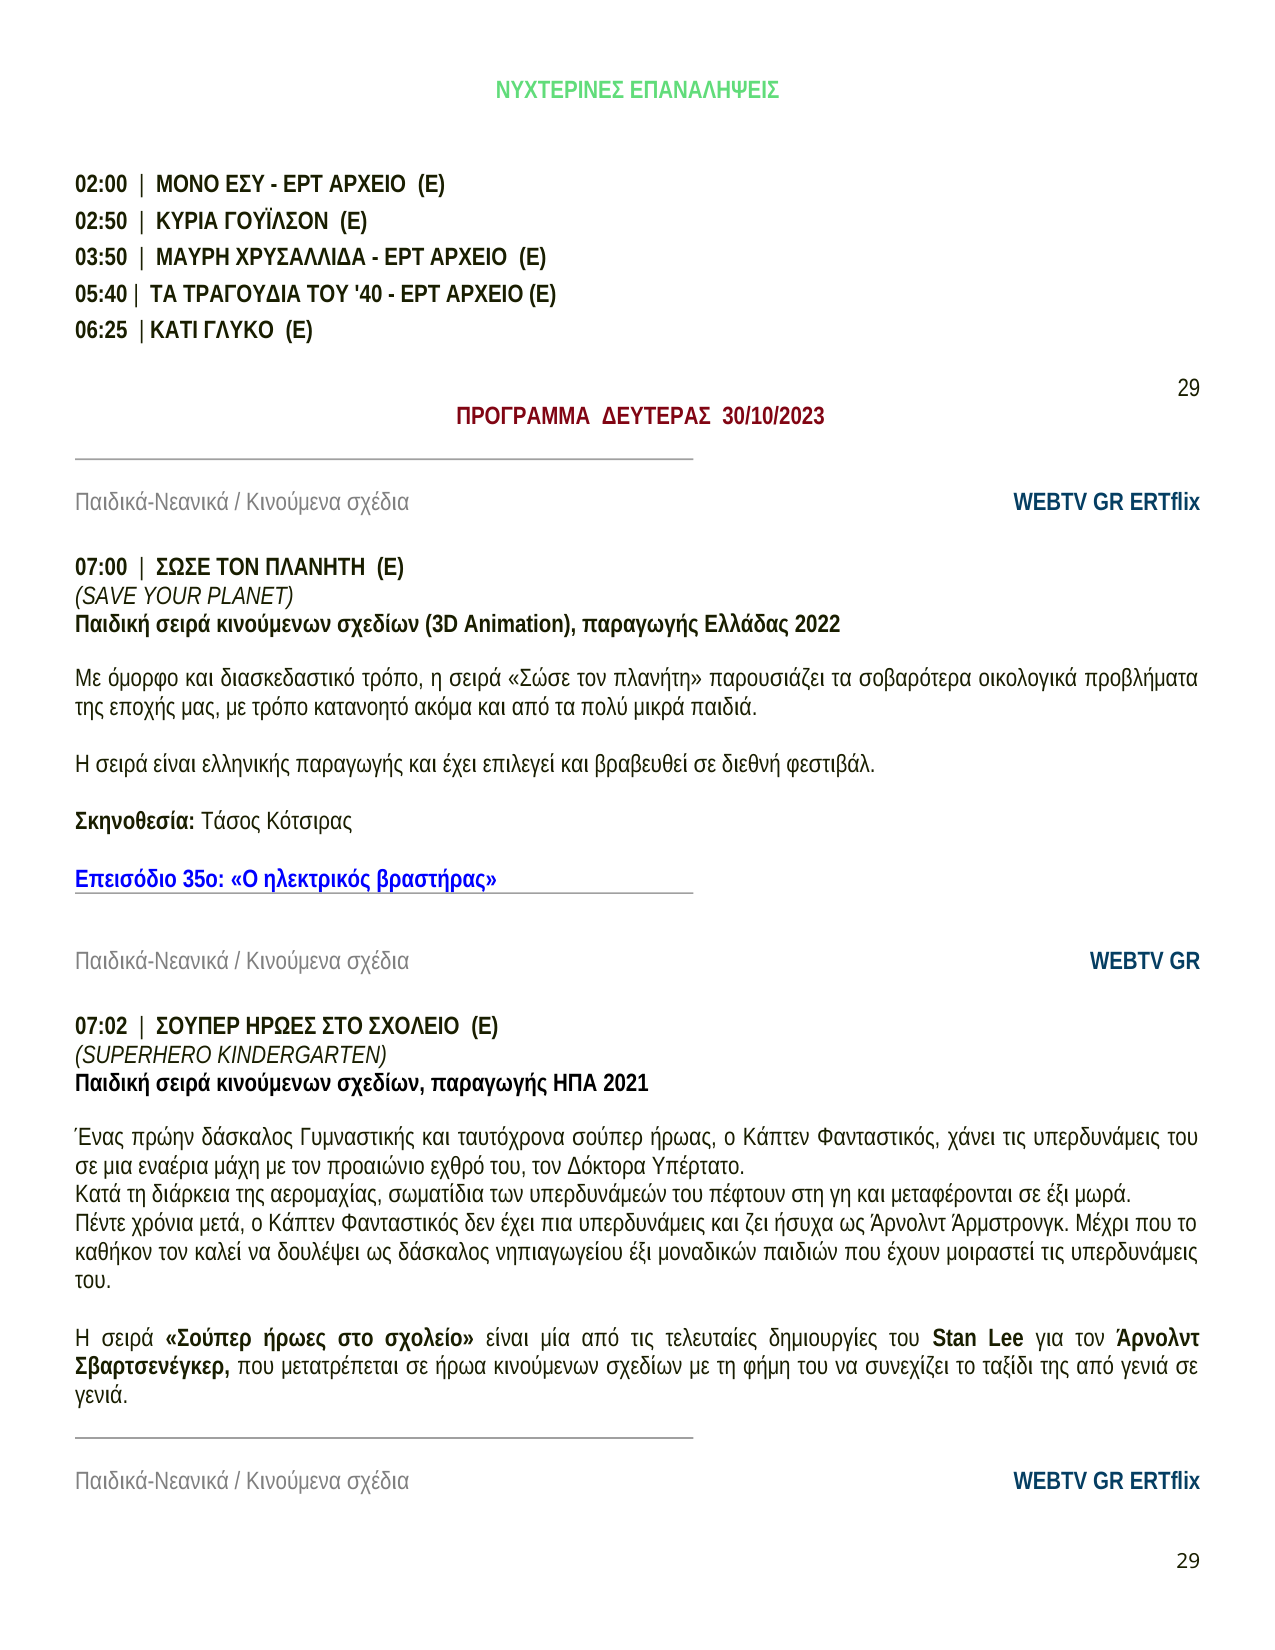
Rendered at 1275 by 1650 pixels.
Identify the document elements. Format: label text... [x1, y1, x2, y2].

text 07:02 | ΣΟΥΠΕΡ ΗΡΩΕΣ ΣΤΟ ΣΧΟΛΕΙΟ (E) (SUPERHERO KINDERGARTEN) Παιδική σειρά κινούμενων σχεδίων, παραγωγής ΗΠΑ 2021 [75, 975, 1200, 1097]
text Με όμορφο και διασκεδαστικό τρόπο, η σειρά «Σώσε τον πλανήτη» παρουσιάζει τα σοβαρότερα οικολογικά προβλήματα της εποχής μας, με τρόπο κατανοητό ακόμα και από τα πολύ μικρά παιδιά. [75, 663, 1200, 720]
text 02:00 | ΜΟΝΟ ΕΣΥ - ΕΡΤ ΑΡΧΕΙΟ (E) 02:50 | ΚΥΡΙΑ ΓΟΥΪΛΣΟΝ (E) 03:50 | ΜΑΥΡΗ ΧΡΥΣΑΛΛΙΔΑ - ΕΡΤ ΑΡΧΕΙΟ (E) [75, 133, 1200, 271]
text 05:40 | ΤΑ ΤΡΑΓΟΥΔΙΑ ΤΟΥ '40 - ΕΡΤ ΑΡΧΕΙΟ (E) 06:25 | ΚΑΤΙ ΓΛΥΚΟ (E) [75, 271, 1200, 372]
text ΝΥΧΤΕΡΙΝΕΣ ΕΠΑΝΑΛΗΨΕΙΣ [75, 75, 1200, 104]
text ΠΡΟΓΡΑΜΜΑ ΔΕΥΤΕΡΑΣ 30/10/2023 [75, 401, 1200, 430]
table_header Παιδικά-Νεανικά / Κινούμενα σχέδια [75, 487, 637, 516]
table_header WEBTV GR [638, 946, 1200, 975]
text Κατά τη διάρκεια της αερομαχίας, σωματίδια των υπερδυνάμεών του πέφτουν στη γη και μεταφέρονται σε έξι μωρά. [75, 1179, 1200, 1208]
text 07:00 | ΣΩΣΕ ΤΟΝ ΠΛΑΝΗΤΗ (E) (SAVE YOUR PLANET) Παιδική σειρά κινούμενων σχεδίων (3D Animation), παραγωγής Ελλάδας 2022 [75, 516, 1200, 638]
text Επεισόδιο 35ο: «Ο ηλεκτρικός βραστήρας» [75, 864, 1200, 921]
table_header WEBTV GR ERTflix [638, 487, 1200, 516]
table_header WEBTV GR ERTflix [638, 1466, 1200, 1494]
text Η σειρά είναι ελληνικής παραγωγής και έχει επιλεγεί και βραβευθεί σε διεθνή φεστιβάλ. [75, 749, 1200, 778]
table_header Παιδικά-Νεανικά / Κινούμενα σχέδια [75, 1466, 637, 1494]
text Ένας πρώην δάσκαλος Γυμναστικής και ταυτόχρονα σούπερ ήρωας, ο Κάπτεν Φανταστικός, χάνει τις υπερδυνάμεις του σε μια εναέρια μάχη με τον προαιώνιο εχθρό του, τον Δόκτορα Υπέρτατο. [75, 1122, 1200, 1179]
table_header Παιδικά-Νεανικά / Κινούμενα σχέδια [75, 946, 637, 975]
text Σκηνοθεσία: Τάσος Κότσιρας [75, 806, 1200, 835]
text Πέντε χρόνια μετά, ο Κάπτεν Φανταστικός δεν έχει πια υπερδυνάμεις και ζει ήσυχα ως Άρνολντ Άρμστρονγκ. Μέχρι που το καθήκον τον καλεί να δουλέψει ως δάσκαλος νηπιαγωγείου έξι μοναδικών παιδιών που έχουν μοιραστεί τις υπερδυνάμεις του. Η σειρά «Σούπερ ήρωες στο σχολείο» είναι μία από τις τελευταίες δημιουργίες του Stan Lee για τον Άρνολντ Σβαρτσενέγκερ, που μετατρέπεται σε ήρωα κινούμενων σχεδίων με τη φήμη του να συνεχίζει το ταξίδι της από γενιά σε γενιά. [75, 1208, 1200, 1408]
